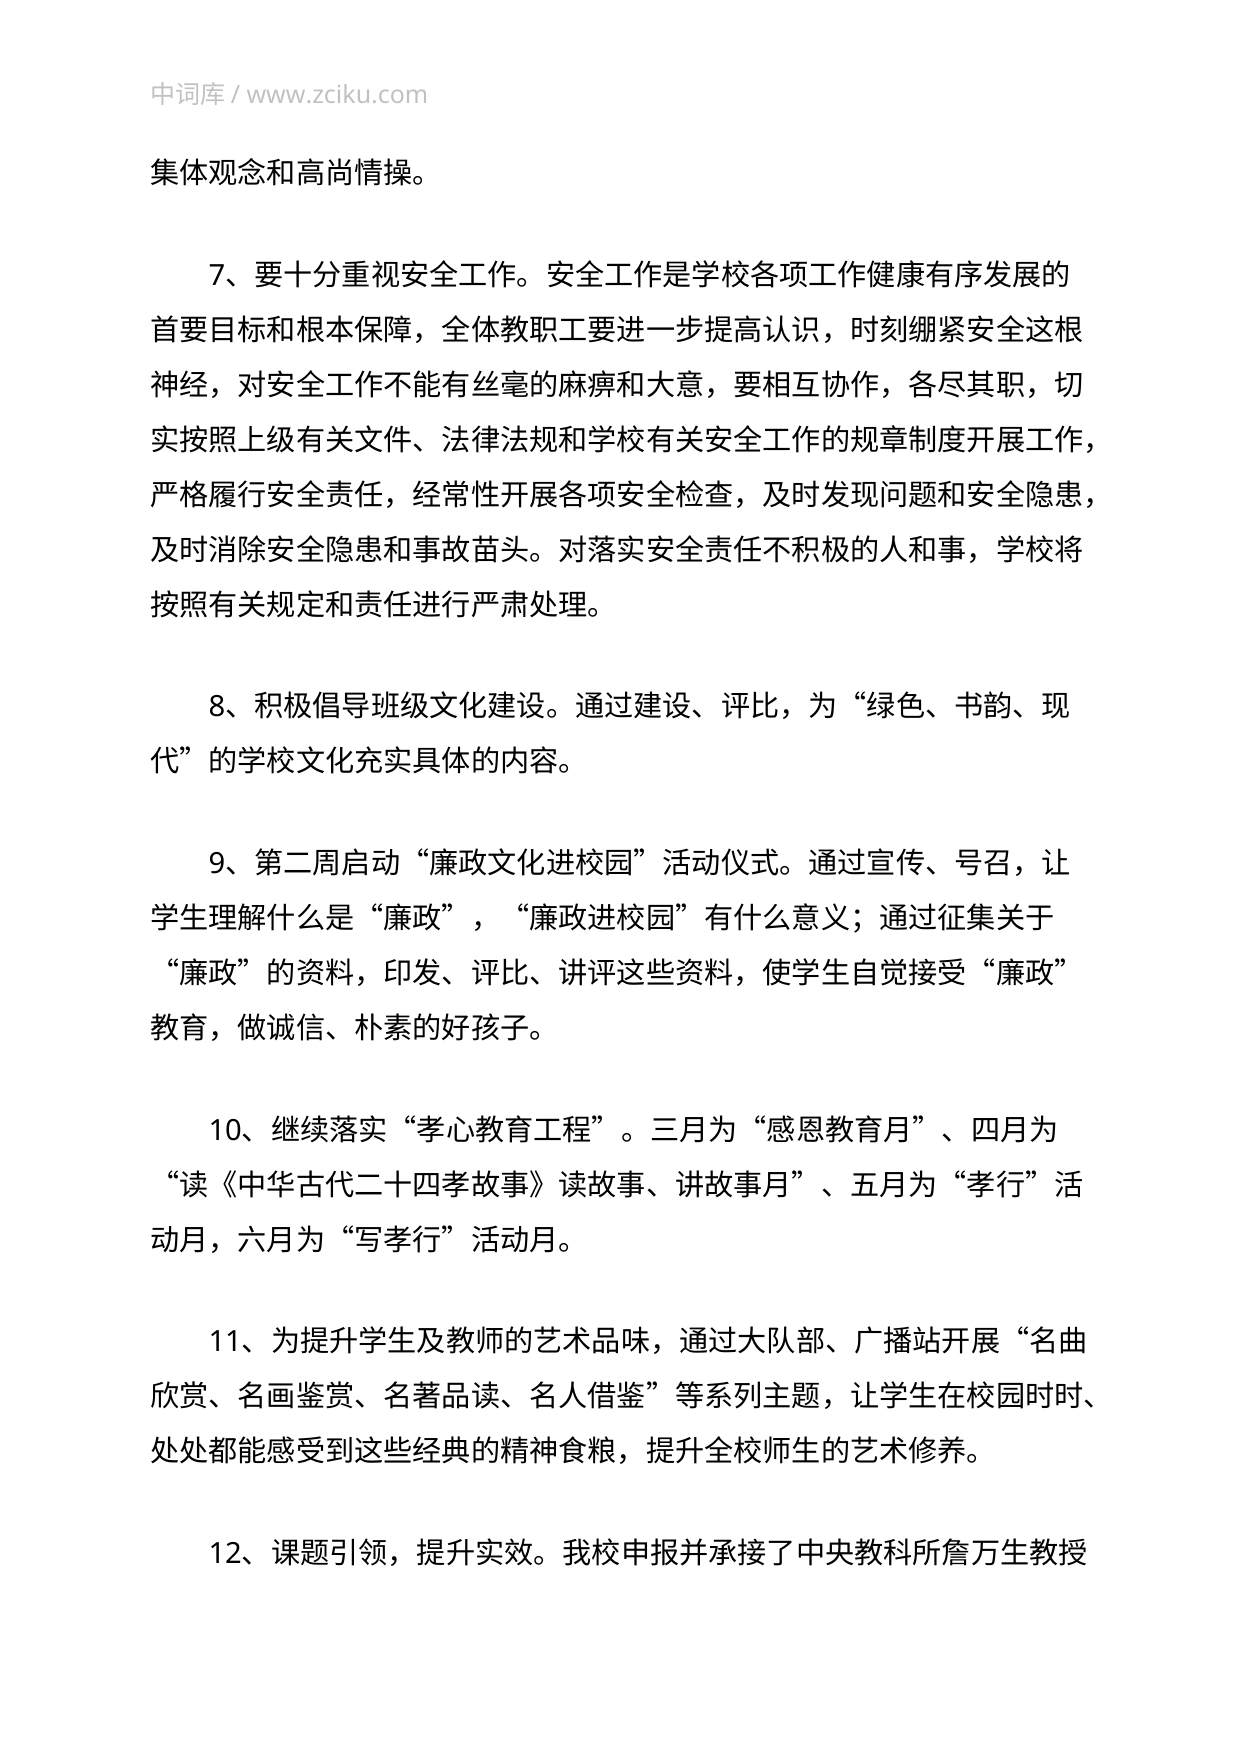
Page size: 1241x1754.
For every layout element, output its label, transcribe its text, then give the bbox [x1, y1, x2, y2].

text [150, 1530, 1090, 1572]
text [150, 150, 1090, 192]
text 8、积极倡导班级文化建设。通过建设、评比，为“绿色、书韵、现代”的学校文化充实具体的内容。 [150, 683, 1090, 780]
text 9、第二周启动“廉政文化进校园”活动仪式。通过宣传、号召，让学生理解什么是“廉政”，“廉政进校园”有什么意义；通过征集关于“廉政”的资料，印发、评比、讲评这些资料，使学生自觉接受“廉政”教育，做诚信、朴素的好孩子。 [150, 840, 1090, 1047]
text 10、继续落实“孝心教育工程”。三月为“感恩教育月”、四月为“读《中华古代二十四孝故事》读故事、讲故事月”、五月为“孝行”活动月，六月为“写孝行”活动月。 [150, 1106, 1090, 1258]
text 11、为提升学生及教师的艺术品味，通过大队部、广播站开展“名曲欣赏、名画鉴赏、名著品读、名人借鉴”等系列主题，让学生在校园时时、处处都能感受到这些经典的精神食粮，提升全校师生的艺术修养。 [150, 1318, 1090, 1470]
text 7、要十分重视安全工作。安全工作是学校各项工作健康有序发展的首要目标和根本保障，全体教职工要进一步提高认识，时刻绷紧安全这根神经，对安全工作不能有丝毫的麻痹和大意，要相互协作，各尽其职，切实按照上级有关文件、法律法规和学校有关安全工作的规章制度开展工作，严格履行安全责任，经常性开展各项安全检查，及时发现问题和安全隐患，及时消除安全隐患和事故苗头。对落实安全责任不积极的人和事，学校将按照有关规定和责任进行严肃处理。 [150, 252, 1090, 623]
